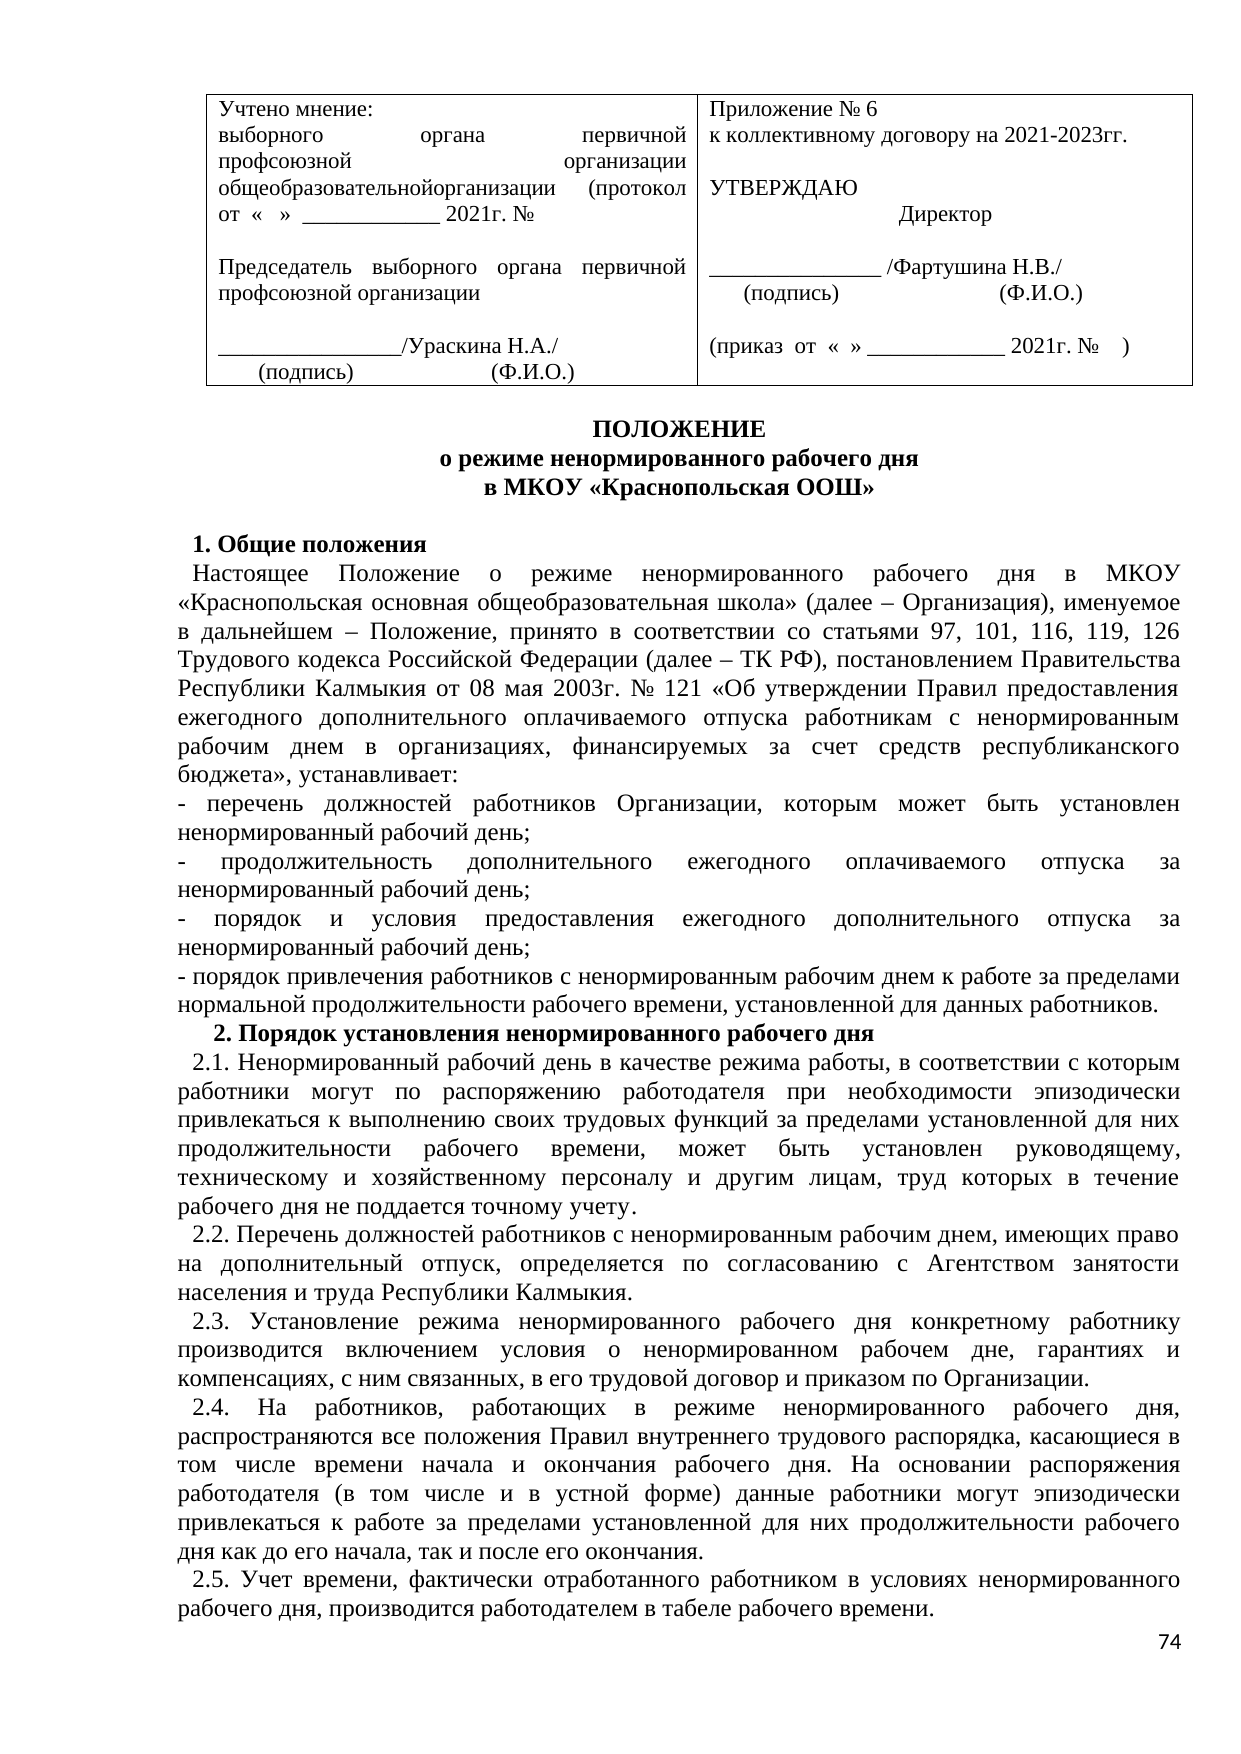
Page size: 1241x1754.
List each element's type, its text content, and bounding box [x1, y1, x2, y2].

text о режиме ненормированного рабочего дня [177, 443, 1181, 472]
text 2.2. Перечень должностей работников с ненормированным рабочим днем, имеющих право на дополнительный отпуск, определяется по согласованию с Агентством занятости населения и труда Республики Калмыкия. [177, 1219, 1181, 1306]
text 2.3. Установление режима ненормированного рабочего дня конкретному работнику производится включением условия о ненормированном рабочем дне, гарантиях и компенсациях, с ним связанных, в его трудовой договор и приказом по Организации. [177, 1306, 1181, 1392]
table_header Учтено мнение: выборного органа первичной профсоюзной организации общеобразовательнойорганизации (протокол от « » ____________ 2021г. № Председатель выборного органа первичной профсоюзной организации ________________/Ураскина Н.А./ (подпись) (Ф.И.О.) [207, 95, 697, 385]
text - порядок и условия предоставления ежегодного дополнительного отпуска за ненормированный рабочий день; [177, 903, 1181, 961]
text 2.5. Учет времени, фактически отработанного работником в условиях ненормированного рабочего дня, производится работодателем в табеле рабочего времени. [177, 1564, 1181, 1622]
text - продолжительность дополнительного ежегодного оплачиваемого отпуска за ненормированный рабочий день; [177, 846, 1181, 903]
text ПОЛОЖЕНИЕ [177, 414, 1181, 443]
text - перечень должностей работников Организации, которым может быть установлен ненормированный рабочий день; [177, 788, 1181, 846]
text - порядок привлечения работников с ненормированным рабочим днем к работе за пределами нормальной продолжительности рабочего времени, установленной для данных работников. [177, 961, 1181, 1018]
text 2.1. Ненормированный рабочий день в качестве режима работы, в соответствии с которым работники могут по распоряжению работодателя при необходимости эпизодически привлекаться к выполнению своих трудовых функций за пределами установленной для них продолжительности рабочего времени, может быть установлен руководящему, техническому и хозяйственному персоналу и другим лицам, труд которых в течение рабочего дня не поддается точному учету. [177, 1047, 1181, 1219]
text 1. Общие положения [177, 529, 1181, 558]
table_header Приложение № 6 к коллективному договору на 2021-2023гг. УТВЕРЖДАЮ Директор _______________ /Фартушина Н.В./ (подпись) (Ф.И.О.) (приказ от « » ____________ 2021г. № ) [698, 95, 1192, 385]
text в МКОУ «Краснопольская ООШ» [177, 472, 1181, 501]
text Настоящее Положение о режиме ненормированного рабочего дня в МКОУ «Краснопольская основная общеобразовательная школа» (далее – Организация), именуемое в дальнейшем – Положение, принято в соответствии со статьями 97, 101, 116, 119, 126 Трудового кодекса Российской Федерации (далее – ТК РФ), постановлением Правительства Республики Калмыкия от 08 мая 2003г. № 121 «Об утверждении Правил предоставления ежегодного дополнительного оплачиваемого отпуска работникам с ненормированным рабочим днем в организациях, финансируемых за счет средств республиканского бюджета», устанавливает: [177, 558, 1181, 673]
text 2. Порядок установления ненормированного рабочего дня [177, 1018, 1181, 1047]
text 2.4. На работников, работающих в режиме ненормированного рабочего дня, распространяются все положения Правил внутреннего трудового распорядка, касающиеся в том числе времени начала и окончания рабочего дня. На основании распоряжения работодателя (в том числе и в устной форме) данные работники могут эпизодически привлекаться к работе за пределами установленной для них продолжительности рабочего дня как до его начала, так и после его окончания. [177, 1392, 1181, 1564]
